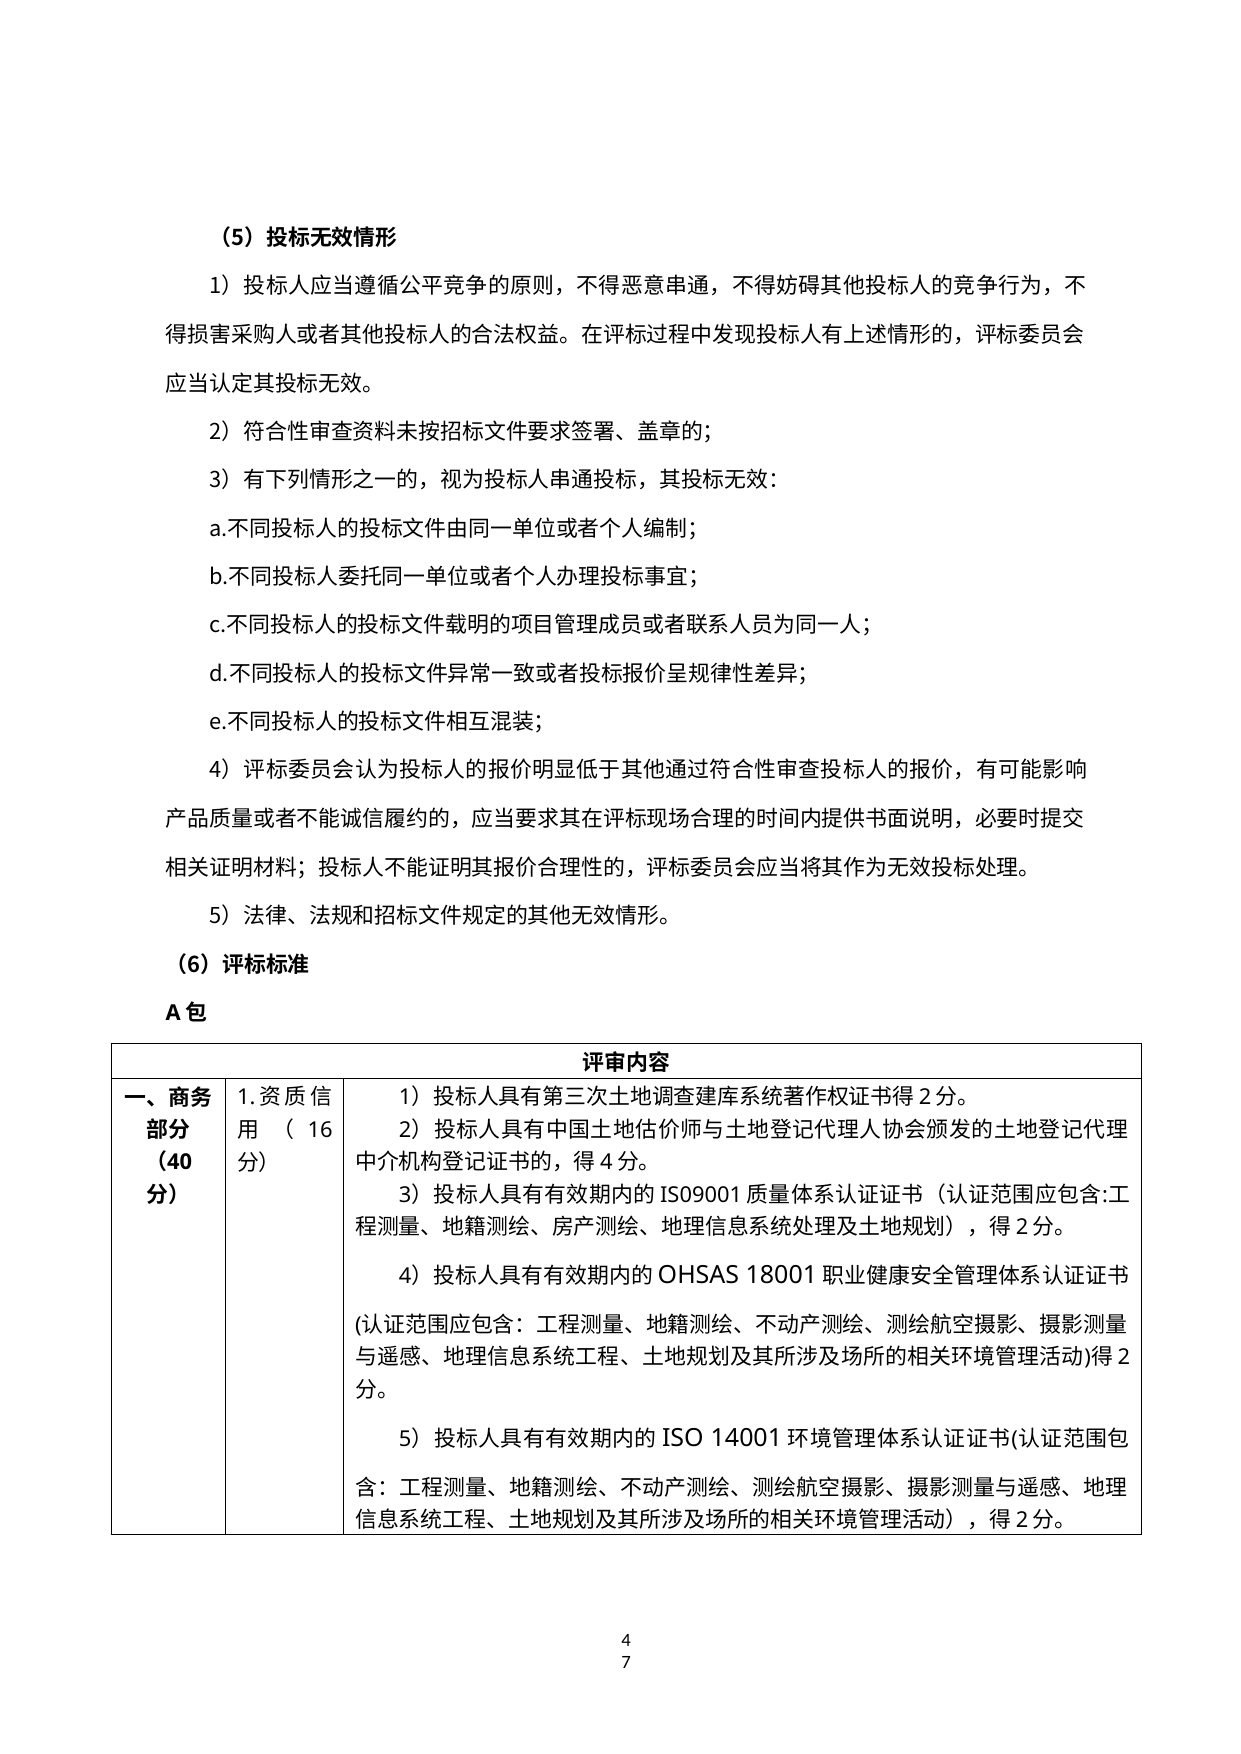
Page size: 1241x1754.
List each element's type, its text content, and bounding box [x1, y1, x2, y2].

text 5）法律、法规和招标文件规定的其他无效情形。 [165, 898, 1087, 930]
table_cell 一、商务部分 （40分） [112, 1079, 225, 1534]
text 4）评标委员会认为投标人的报价明显低于其他通过符合性审查投标人的报价，有可能影响产品质量或者不能诚信履约的，应当要求其在评标现场合理的时间内提供书面说明，必要时提交相关证明材料；投标人不能证明其报价合理性的，评标委员会应当将其作为无效投标处理。 [165, 752, 1087, 882]
text c.不同投标人的投标文件载明的项目管理成员或者联系人员为同一人； [165, 607, 1087, 639]
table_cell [344, 1079, 1141, 1534]
table_header 评审内容 [112, 1044, 1141, 1078]
text 2）符合性审查资料未按招标文件要求签署、盖章的； [165, 414, 1087, 446]
text 1）投标人应当遵循公平竞争的原则，不得恶意串通，不得妨碍其他投标人的竞争行为，不得损害采购人或者其他投标人的合法权益。在评标过程中发现投标人有上述情形的，评标委员会应当认定其投标无效。 [165, 268, 1087, 398]
table_cell 1.资质信用（16分） [226, 1079, 343, 1534]
text e.不同投标人的投标文件相互混装； [165, 704, 1087, 736]
text d.不同投标人的投标文件异常一致或者投标报价呈规律性差异； [165, 655, 1087, 688]
text A包 [165, 994, 1087, 1027]
text 3）有下列情形之一的，视为投标人串通投标，其投标无效： [165, 462, 1087, 494]
text b.不同投标人委托同一单位或者个人办理投标事宜； [165, 559, 1087, 591]
text （6）评标标准 [165, 946, 1087, 979]
text a.不同投标人的投标文件由同一单位或者个人编制； [165, 510, 1087, 543]
text （5）投标无效情形 [165, 219, 1087, 252]
